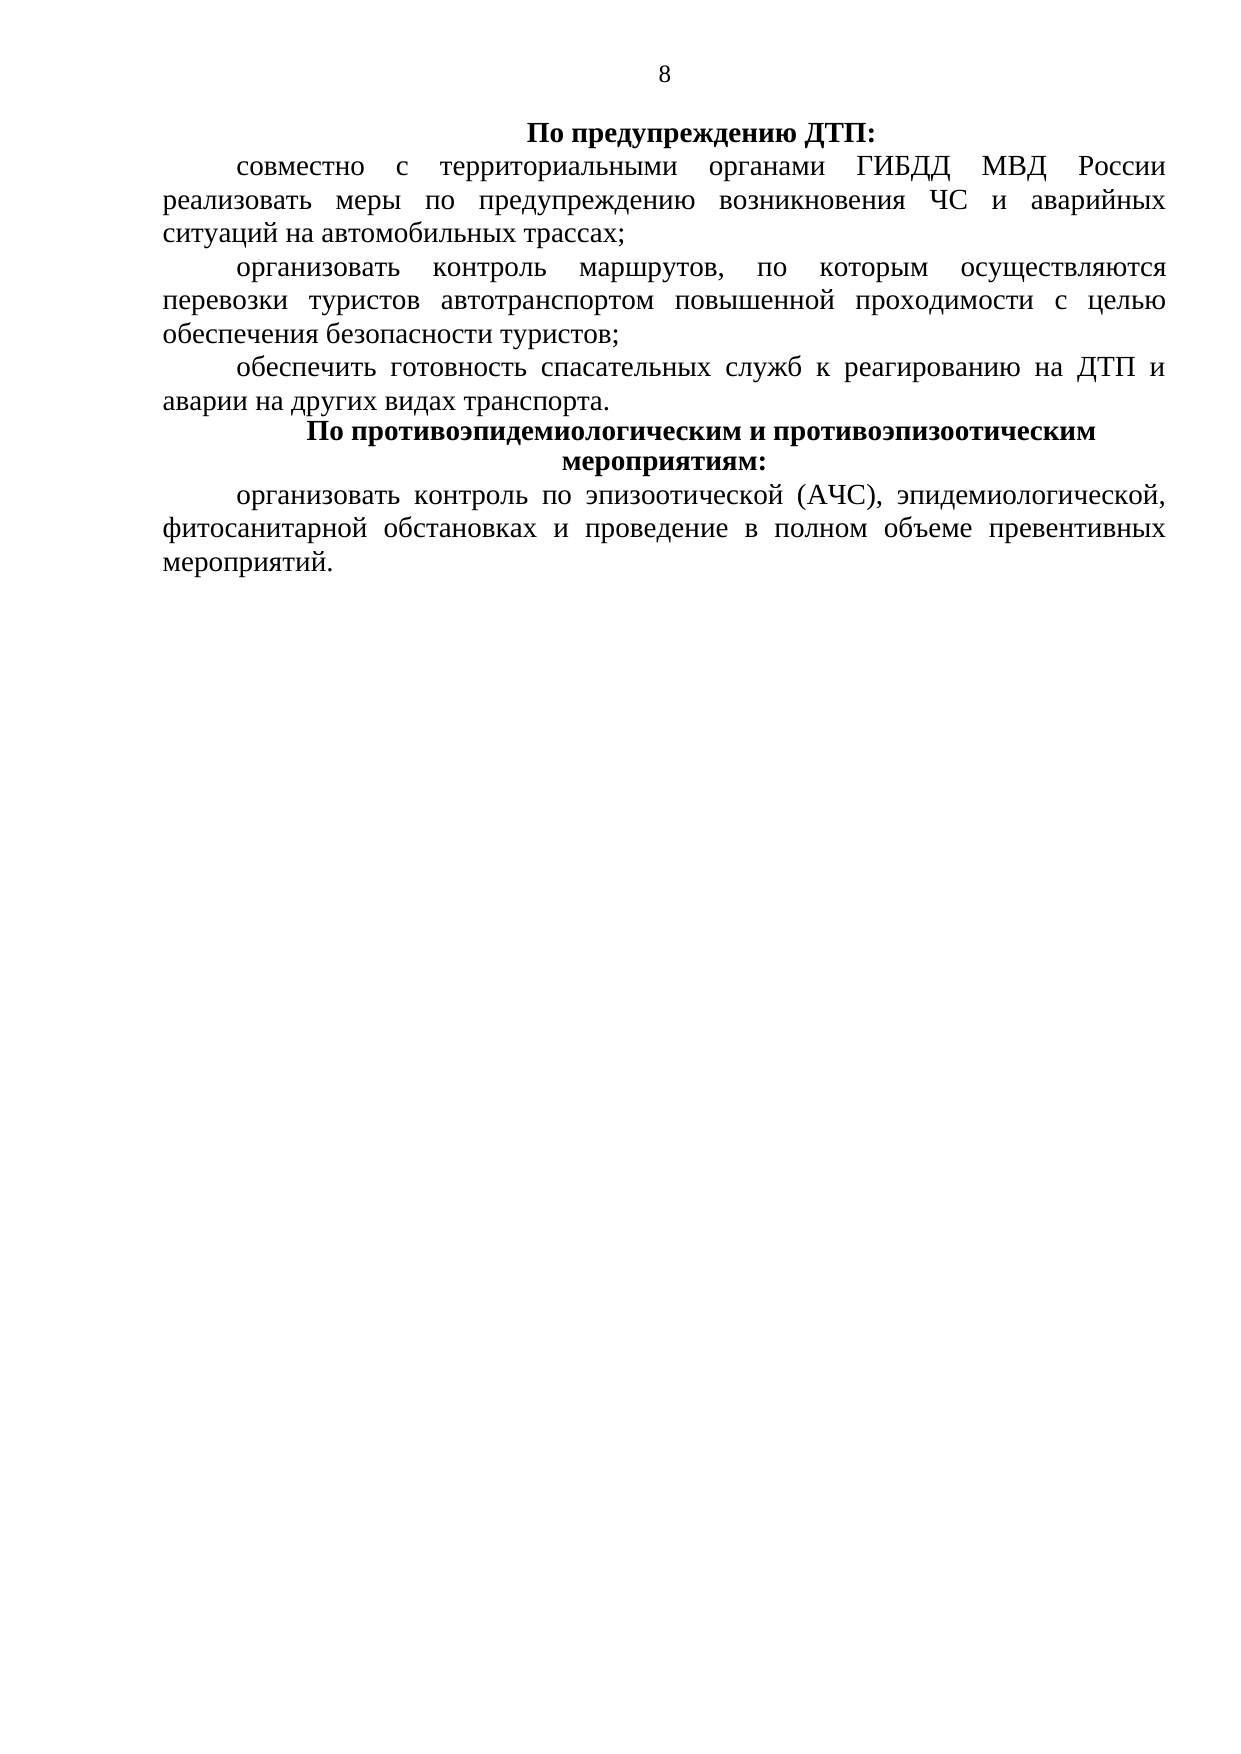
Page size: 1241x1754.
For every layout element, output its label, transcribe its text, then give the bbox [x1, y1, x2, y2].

text По предупреждению ДТП: [162, 118, 1167, 148]
text По противоэпидемиологическим и противоэпизоотическим мероприятиям: [162, 417, 1167, 477]
text обеспечить готовность спасательных служб к реагированию на ДТП и аварии на других видах транспорта. [162, 349, 1167, 417]
text совместно с территориальными органами ГИБДД МВД России реализовать меры по предупреждению возникновения ЧС и аварийных ситуаций на автомобильных трассах; [162, 148, 1167, 249]
text организовать контроль по эпизоотической (АЧС), эпидемиологической, фитосанитарной обстановках и проведение в полном объеме превентивных мероприятий. [162, 477, 1167, 577]
text организовать контроль маршрутов, по которым осуществляются перевозки туристов автотранспортом повышенной проходимости с целью обеспечения безопасности туристов; [162, 249, 1167, 349]
